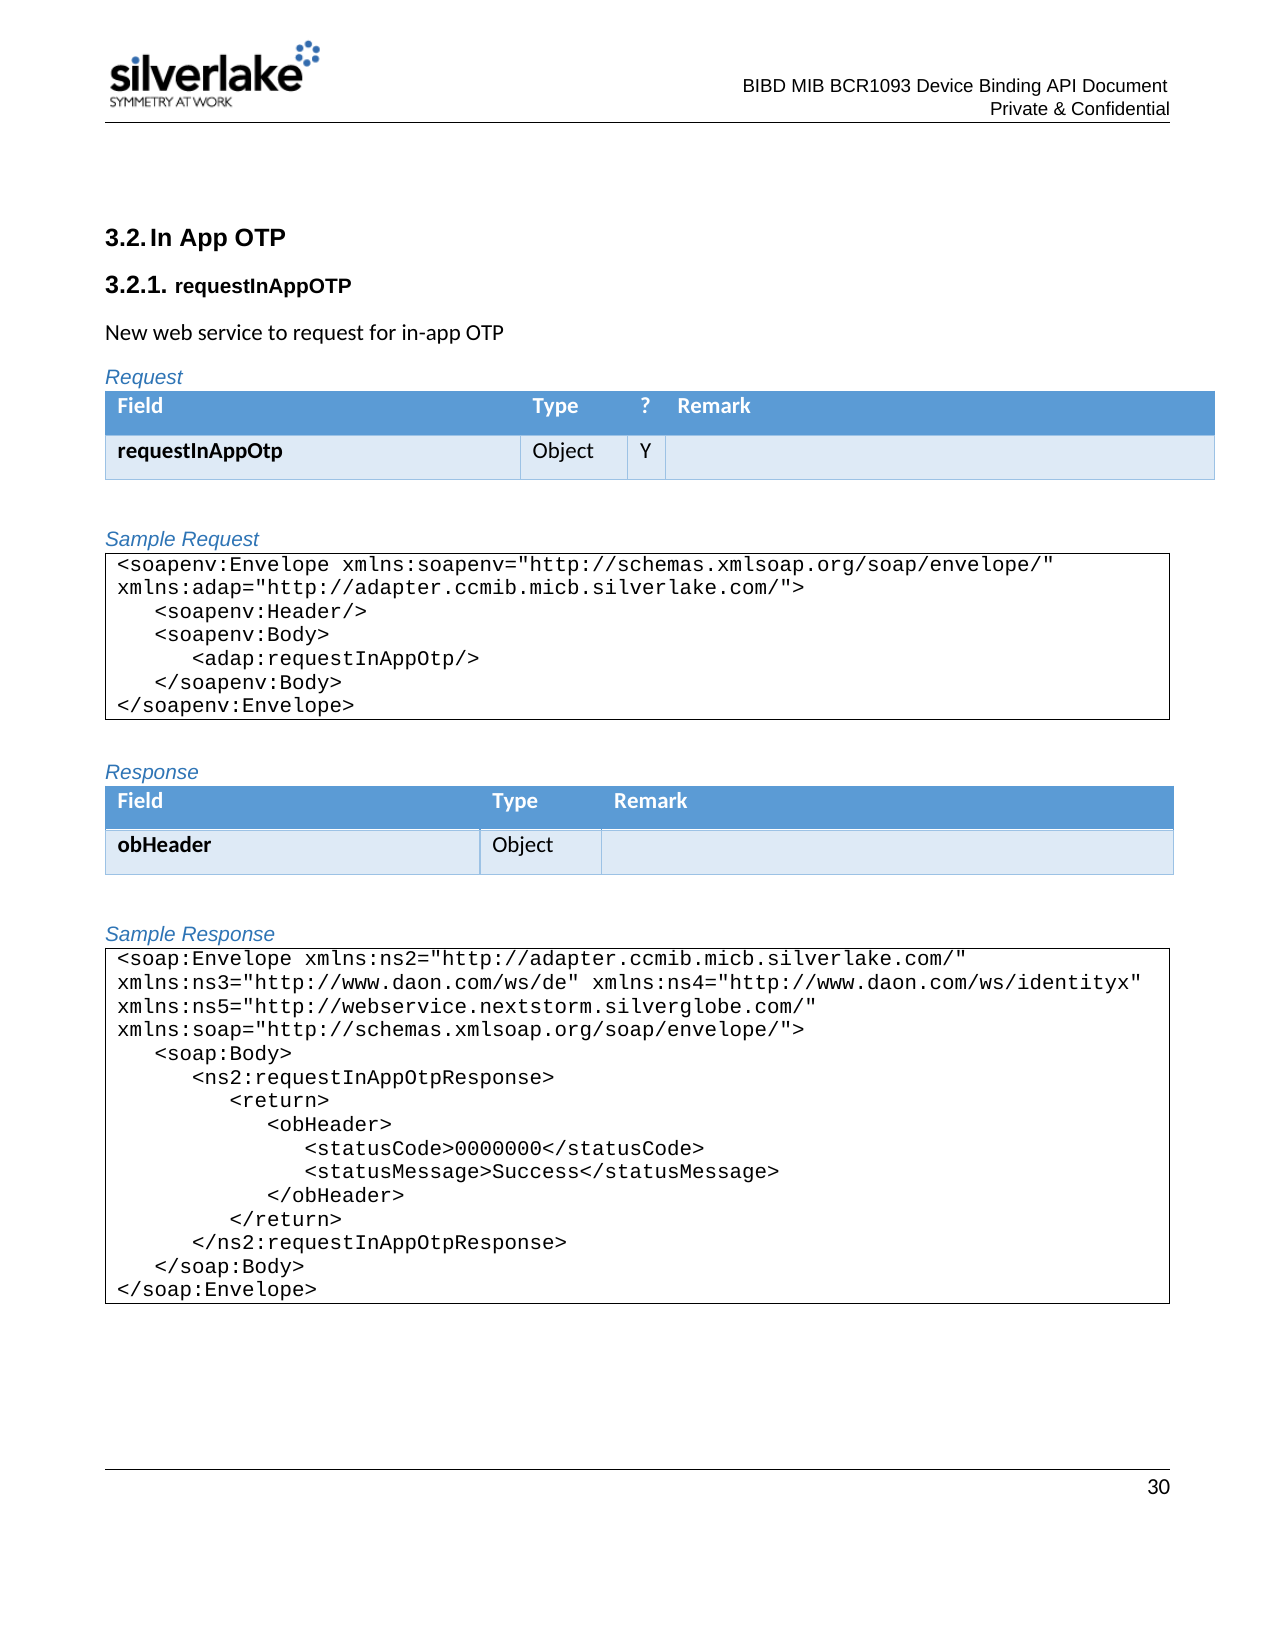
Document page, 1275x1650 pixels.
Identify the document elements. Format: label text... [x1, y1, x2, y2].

picture [105, 31, 323, 115]
subtitle Sample Response [105, 922, 1170, 946]
table_header Remark [666, 392, 1214, 435]
table_cell Object [481, 831, 601, 874]
table_cell [602, 831, 1173, 874]
subtitle requestInAppOTP [105, 270, 1170, 299]
table_header ? [628, 392, 665, 435]
subtitle Response [105, 760, 1170, 784]
table_cell [666, 436, 1214, 479]
subtitle Sample Request [105, 527, 1170, 551]
table_header Field [106, 787, 479, 829]
table_cell requestInAppOtp [106, 436, 520, 479]
table_header Type [521, 392, 627, 435]
table_cell Y [628, 436, 665, 479]
table_cell obHeader [106, 831, 479, 874]
table_header <soapenv:Envelope xmlns:soapenv="http://schemas.xmlsoap.org/soap/envelope/" xmlns:adap="http://adapter.ccmib.micb.silverlake.com/"> <soapenv:Header/> <soapenv:Body> <adap:requestInAppOtp/> </soapenv:Body> </soapenv:Envelope> [106, 554, 1169, 719]
table_header Remark [602, 787, 1173, 829]
table_cell Object [521, 436, 627, 479]
text New web service to request for in-app OTP [105, 318, 1170, 346]
table_header Field [106, 392, 520, 435]
table_header <soap:Envelope xmlns:ns2="http://adapter.ccmib.micb.silverlake.com/" xmlns:ns3="http://www.daon.com/ws/de" xmlns:ns4="http://www.daon.com/ws/identityx" xmlns:ns5="http://webservice.nextstorm.silverglobe.com/" xmlns:soap="http://schemas.xmlsoap.org/soap/envelope/"> <soap:Body> <ns2:requestInAppOtpResponse> <return> <obHeader> <statusCode>0000000</statusCode> <statusMessage>Success</statusMessage> </obHeader> </return> </ns2:requestInAppOtpResponse> </soap:Body> </soap:Envelope> [106, 949, 1169, 1303]
table_header Type [481, 787, 601, 829]
subtitle In App OTP [105, 222, 1170, 251]
subtitle Request [105, 365, 1170, 389]
